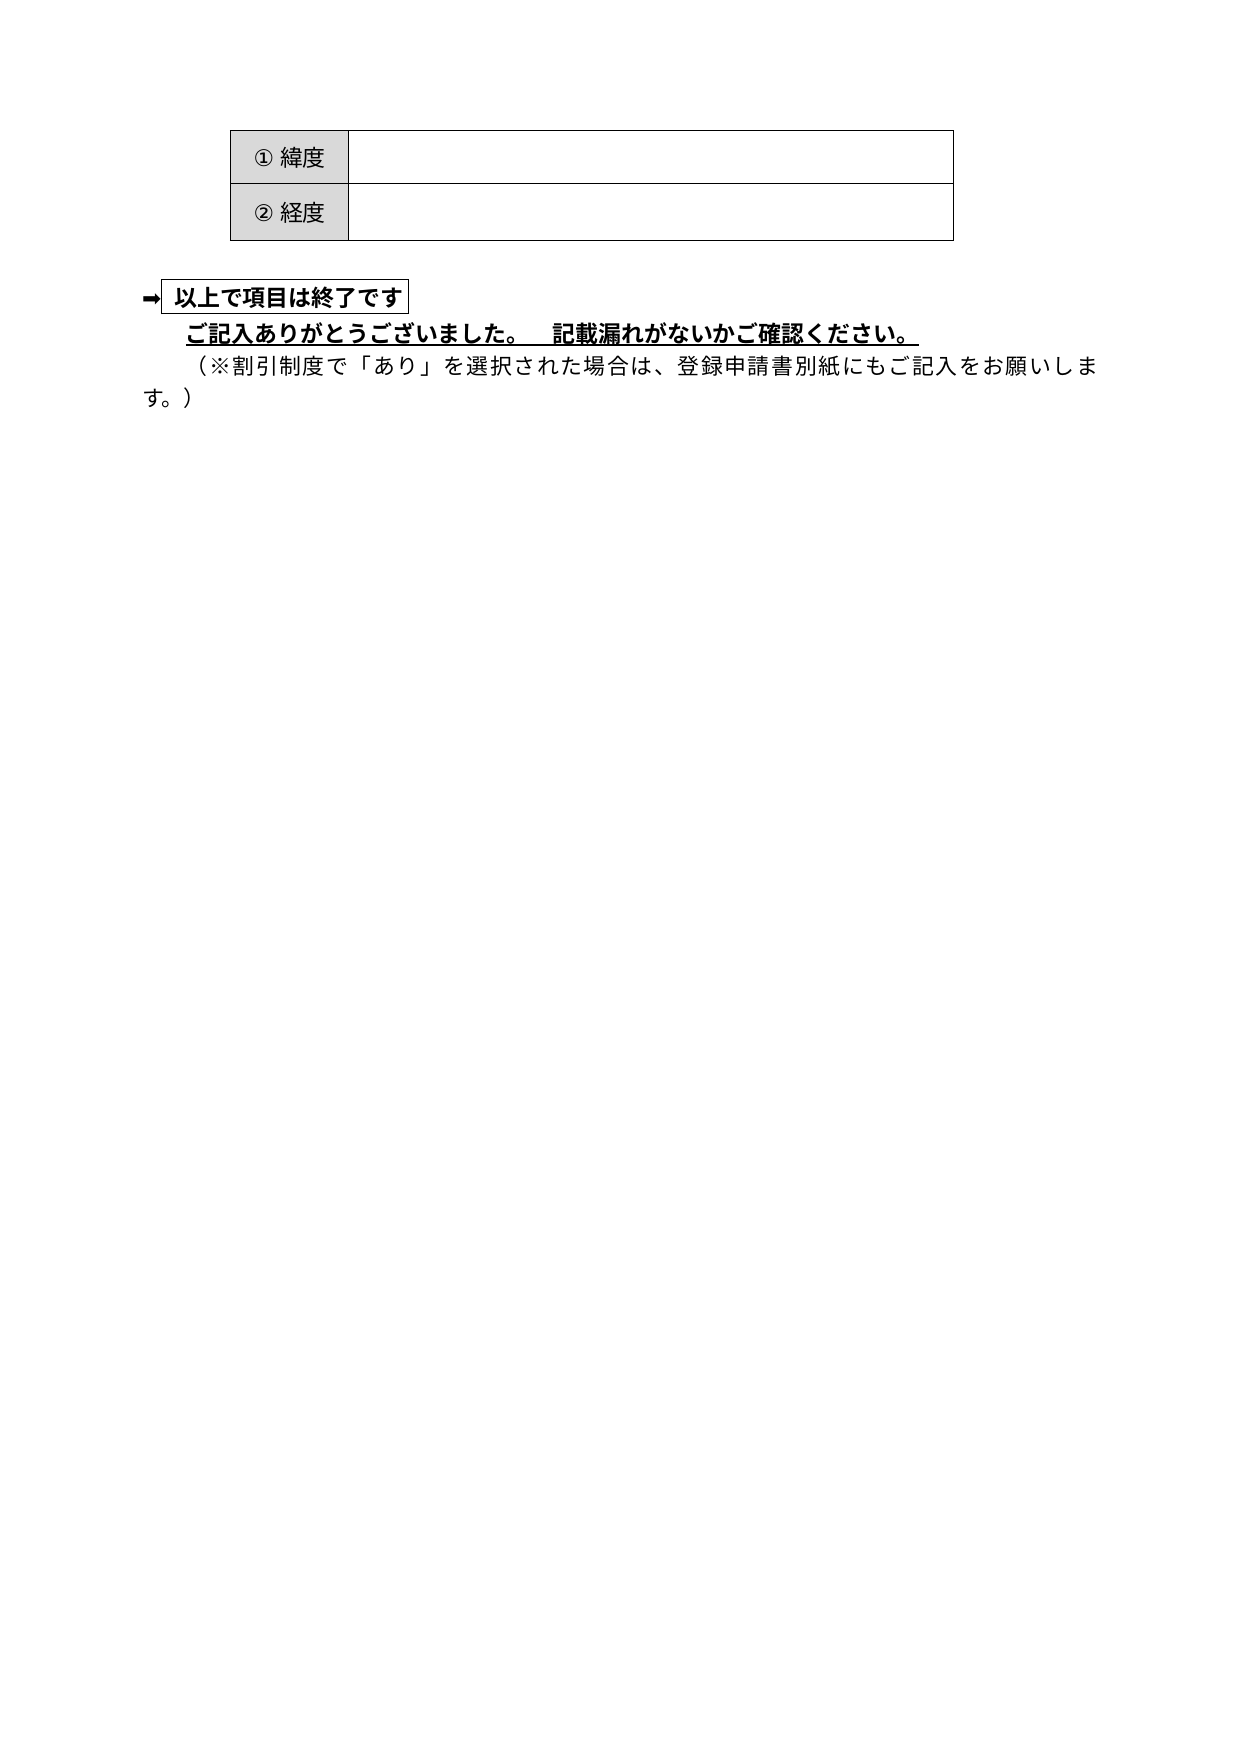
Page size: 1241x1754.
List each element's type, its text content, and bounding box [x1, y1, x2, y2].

text （※割引制度で「あり」を選択された場合は、登録申請書別紙にもご記入をお願いします。） [142, 349, 1098, 412]
table_header [349, 131, 953, 183]
table_cell ② 経度 [231, 184, 348, 240]
text ご記入ありがとうございました。 記載漏れがないかご確認ください。 [186, 316, 1098, 349]
table_cell [349, 184, 953, 240]
table_header ① 緯度 [231, 131, 348, 183]
text ➡ 以上で項目は終了です [142, 278, 1098, 316]
